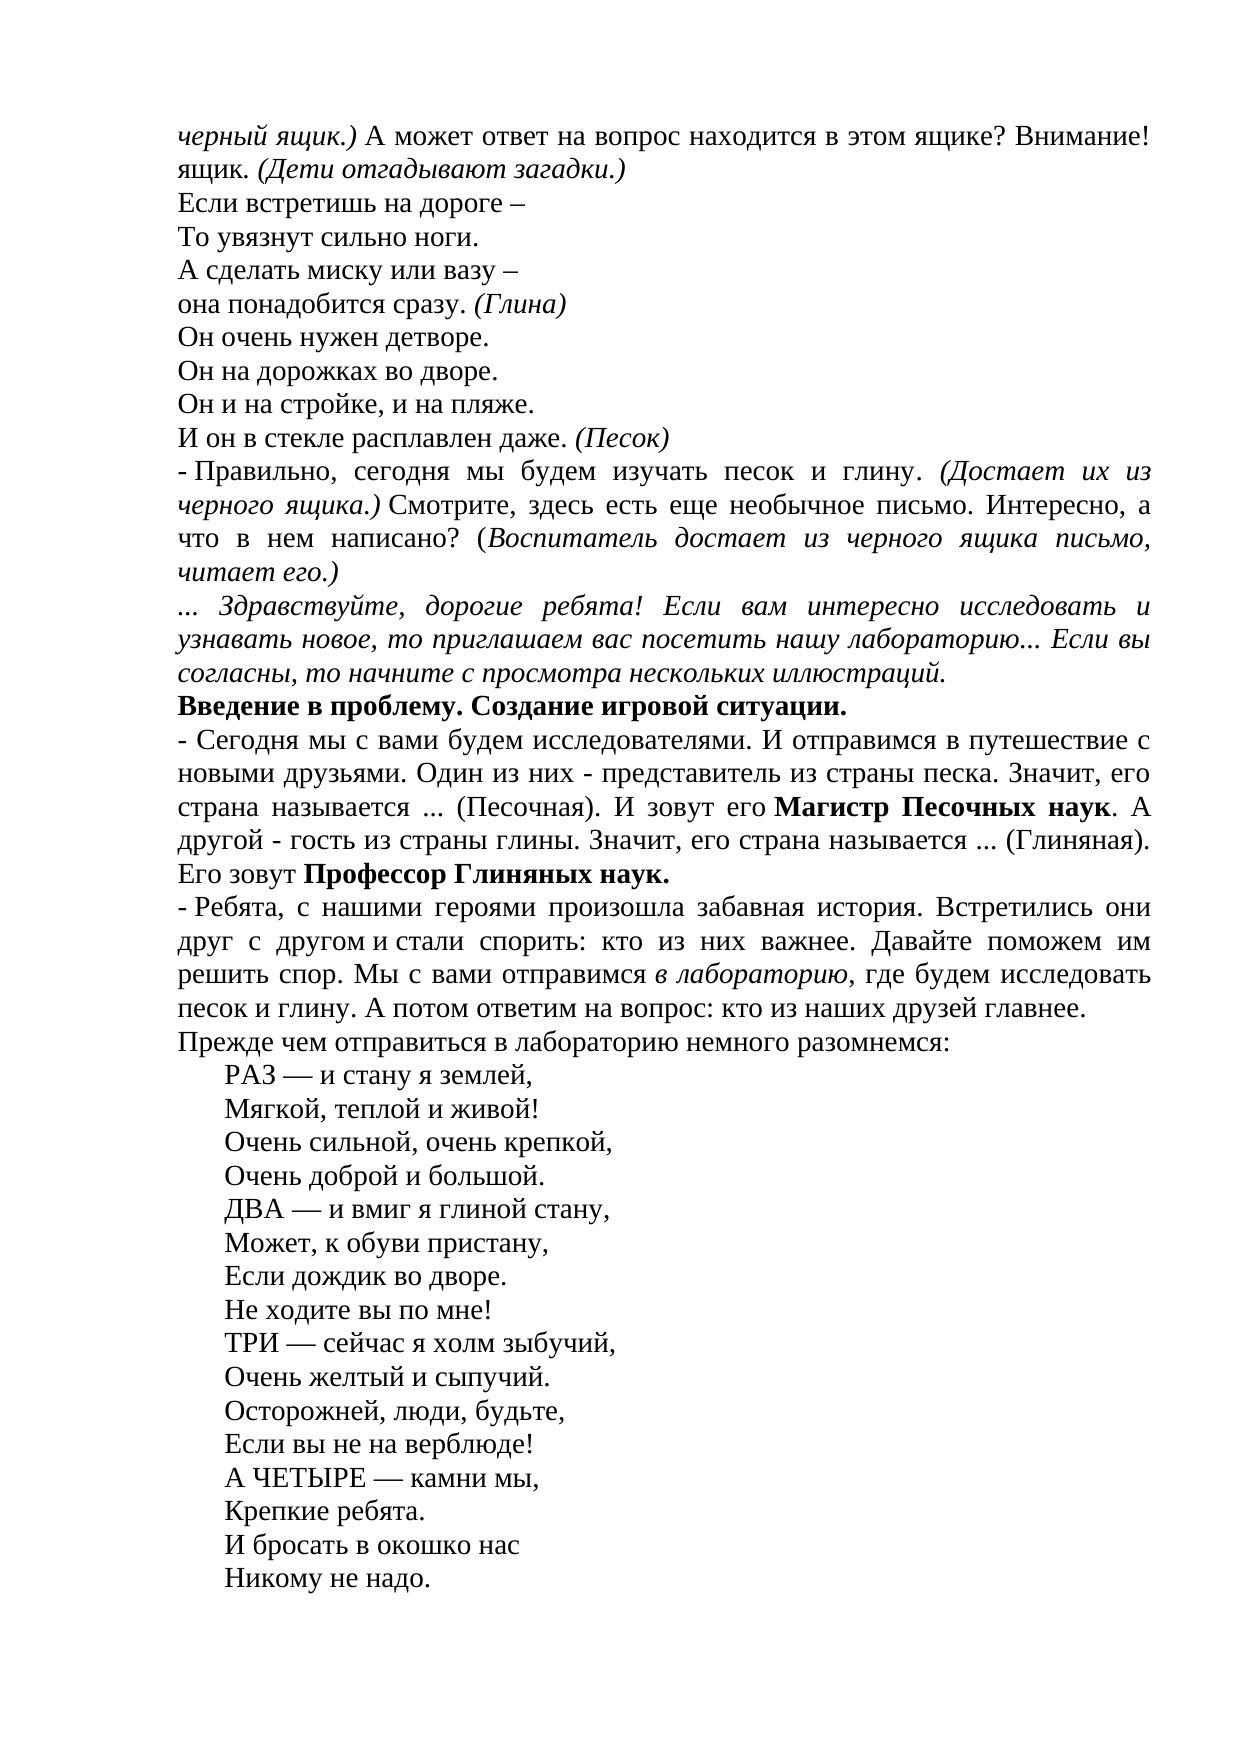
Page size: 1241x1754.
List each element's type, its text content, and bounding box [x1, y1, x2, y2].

text ДВА — и вмиг я глиной стану, Может, к обуви пристану, Если дождик во дворе. Не ходите вы по мне! [224, 1191, 1152, 1326]
text Введение в проблему. Создание игровой ситуации. [177, 688, 1152, 722]
text ... Здравствуйте, дорогие ребята! Если вам интересно исследовать и узнавать новое, то приглашаем вас посетить нашу лабораторию... Если вы согласны, то начните с просмотра нескольких иллюстраций. [177, 588, 1152, 688]
text А ЧЕТЫРЕ — камни мы, Крепкие ребята. И бросать в окошко нас Никому не надо. [224, 1460, 1152, 1594]
text Он очень нужен детворе. Он на дорожках во дворе. Он и на стройке, и на пляже. И он в стекле расплавлен даже. (Песок) [177, 319, 1152, 453]
text Если встретишь на дороге – То увязнут сильно ноги. А сделать миску или вазу – она понадобится сразу. (Глина) [177, 185, 1152, 319]
text ТРИ — сейчас я холм зыбучий, Очень желтый и сыпучий. Осторожней, люди, будьте, Если вы не на верблюде! [224, 1326, 1152, 1460]
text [177, 118, 1152, 185]
text - Сегодня мы с вами будем исследователями. И отправимся в путешествие с новыми друзьями. Один из них - представитель из страны песка. Значит, его страна называется ... (Песочная). И зовут его Магистр Песочных наук. А другой - гость из страны глины. Значит, его страна называется ... (Глиняная). Его зовут Профессор Глиняных наук. [177, 722, 1152, 889]
text РАЗ — и стану я землей, Мягкой, теплой и живой! Очень сильной, очень крепкой, Очень доброй и большой. [224, 1057, 1152, 1191]
text Прежде чем отправиться в лабораторию немного разомнемся: [177, 1024, 1152, 1057]
text - Ребята, с нашими героями произошла забавная история. Встретились они друг с другом и стали спорить: кто из них важнее. Давайте поможем им решить спор. Мы с вами отправимся в лабораторию, где будем исследовать песок и глину. А потом ответим на вопрос: кто из наших друзей главнее. [177, 889, 1152, 1024]
text - Правильно, сегодня мы будем изучать песок и глину. (Достает их из черного ящика.) Смотрите, здесь есть еще необычное письмо. Интересно, а что в нем написано? (Воспитатель достает из черного ящика письмо, читает его.) [177, 453, 1152, 588]
